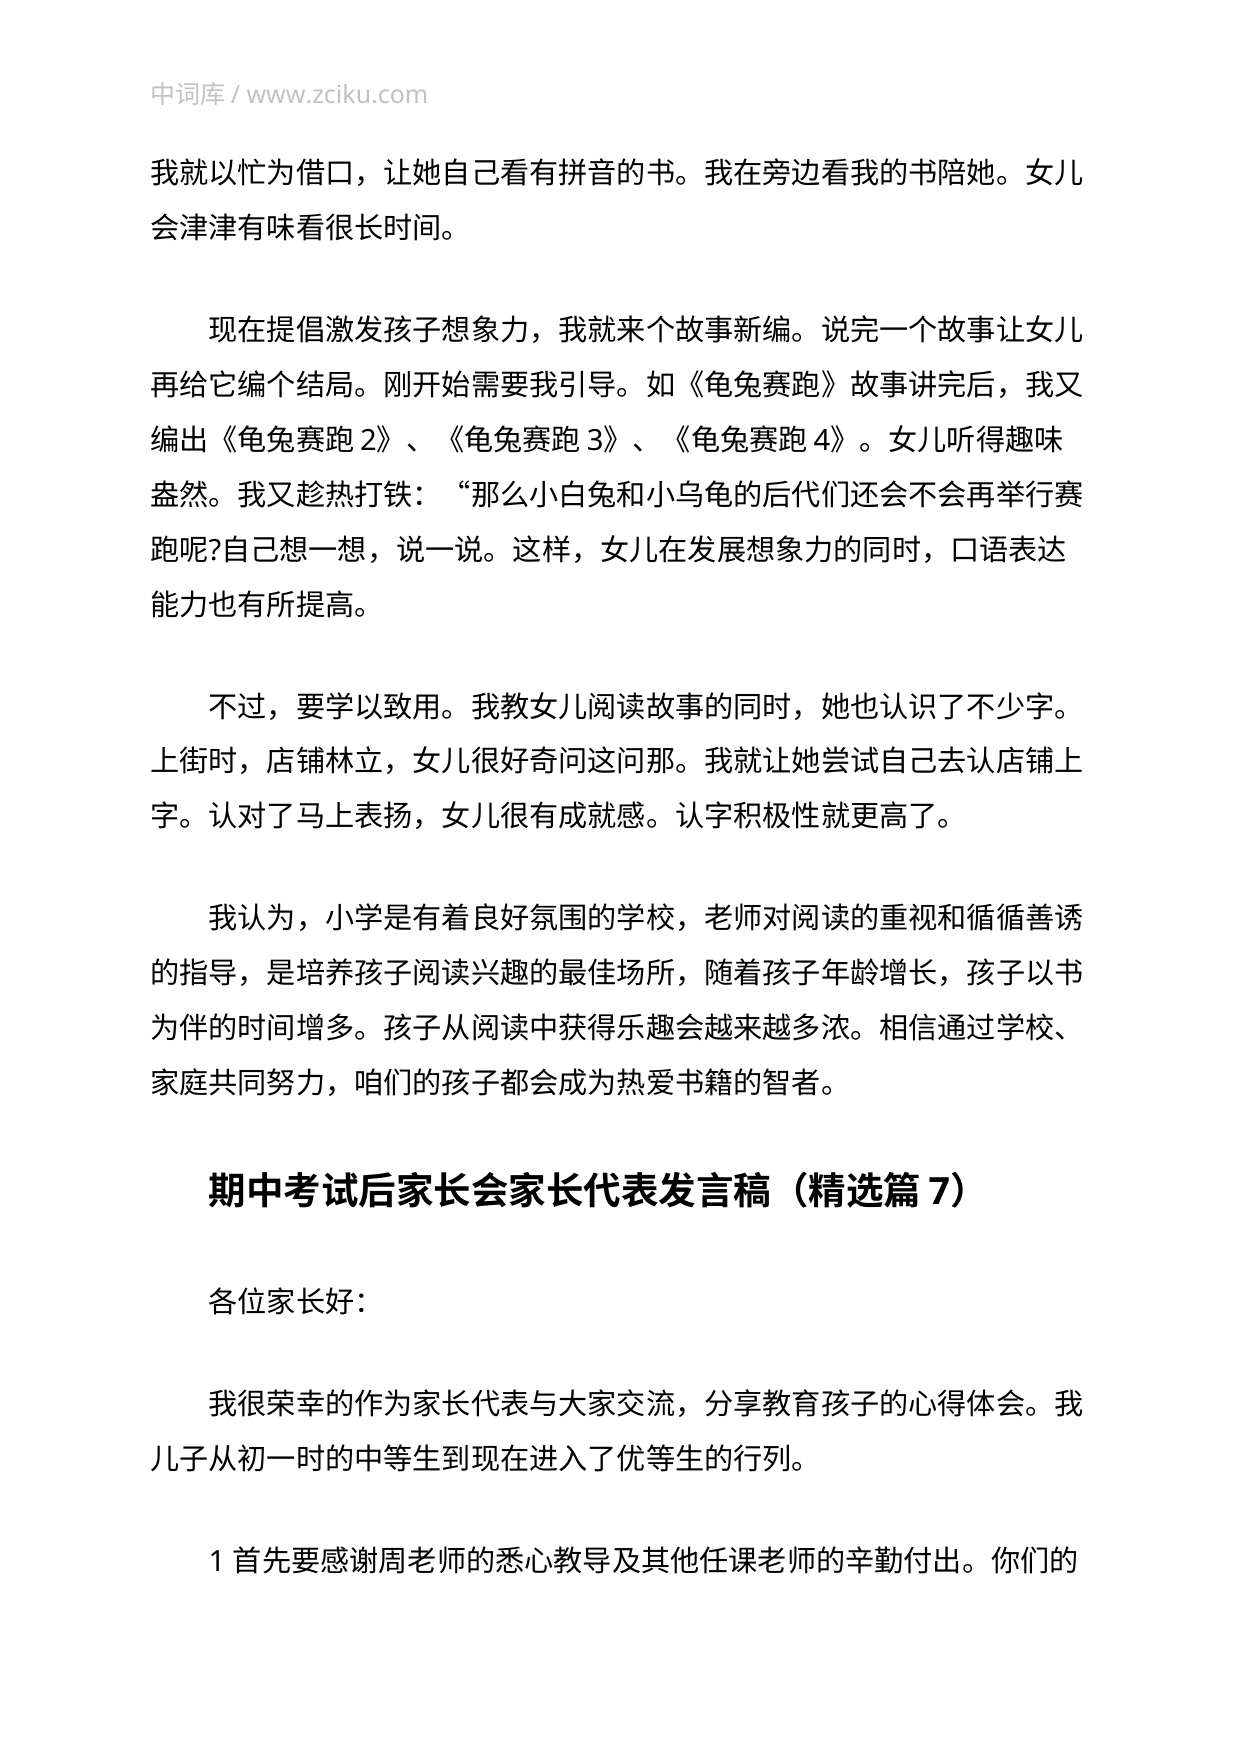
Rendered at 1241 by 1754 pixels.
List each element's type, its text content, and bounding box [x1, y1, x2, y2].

text 不过，要学以致用。我教女儿阅读故事的同时，她也认识了不少字。上街时，店铺林立，女儿很好奇问这问那。我就让她尝试自己去认店铺上字。认对了马上表扬，女儿很有成就感。认字积极性就更高了。 [150, 683, 1090, 835]
text 期中考试后家长会家长代表发言稿（精选篇7） [150, 1161, 1090, 1216]
text 我认为，小学是有着良好氛围的学校，老师对阅读的重视和循循善诱的指导，是培养孩子阅读兴趣的最佳场所，随着孩子年龄增长，孩子以书为伴的时间增多。孩子从阅读中获得乐趣会越来越多浓。相信通过学校、家庭共同努力，咱们的孩子都会成为热爱书籍的智者。 [150, 895, 1090, 1102]
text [150, 1537, 1090, 1579]
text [150, 150, 1090, 247]
text 各位家长好： [150, 1279, 1090, 1321]
text 现在提倡激发孩子想象力，我就来个故事新编。说完一个故事让女儿再给它编个结局。刚开始需要我引导。如《龟兔赛跑》故事讲完后，我又编出《龟兔赛跑2》、《龟兔赛跑3》、《龟兔赛跑4》。女儿听得趣味盎然。我又趁热打铁：“那么小白兔和小乌龟的后代们还会不会再举行赛跑呢?自己想一想，说一说。这样，女儿在发展想象力的同时，口语表达能力也有所提高。 [150, 307, 1090, 624]
text 我很荣幸的作为家长代表与大家交流，分享教育孩子的心得体会。我儿子从初一时的中等生到现在进入了优等生的行列。 [150, 1381, 1090, 1478]
